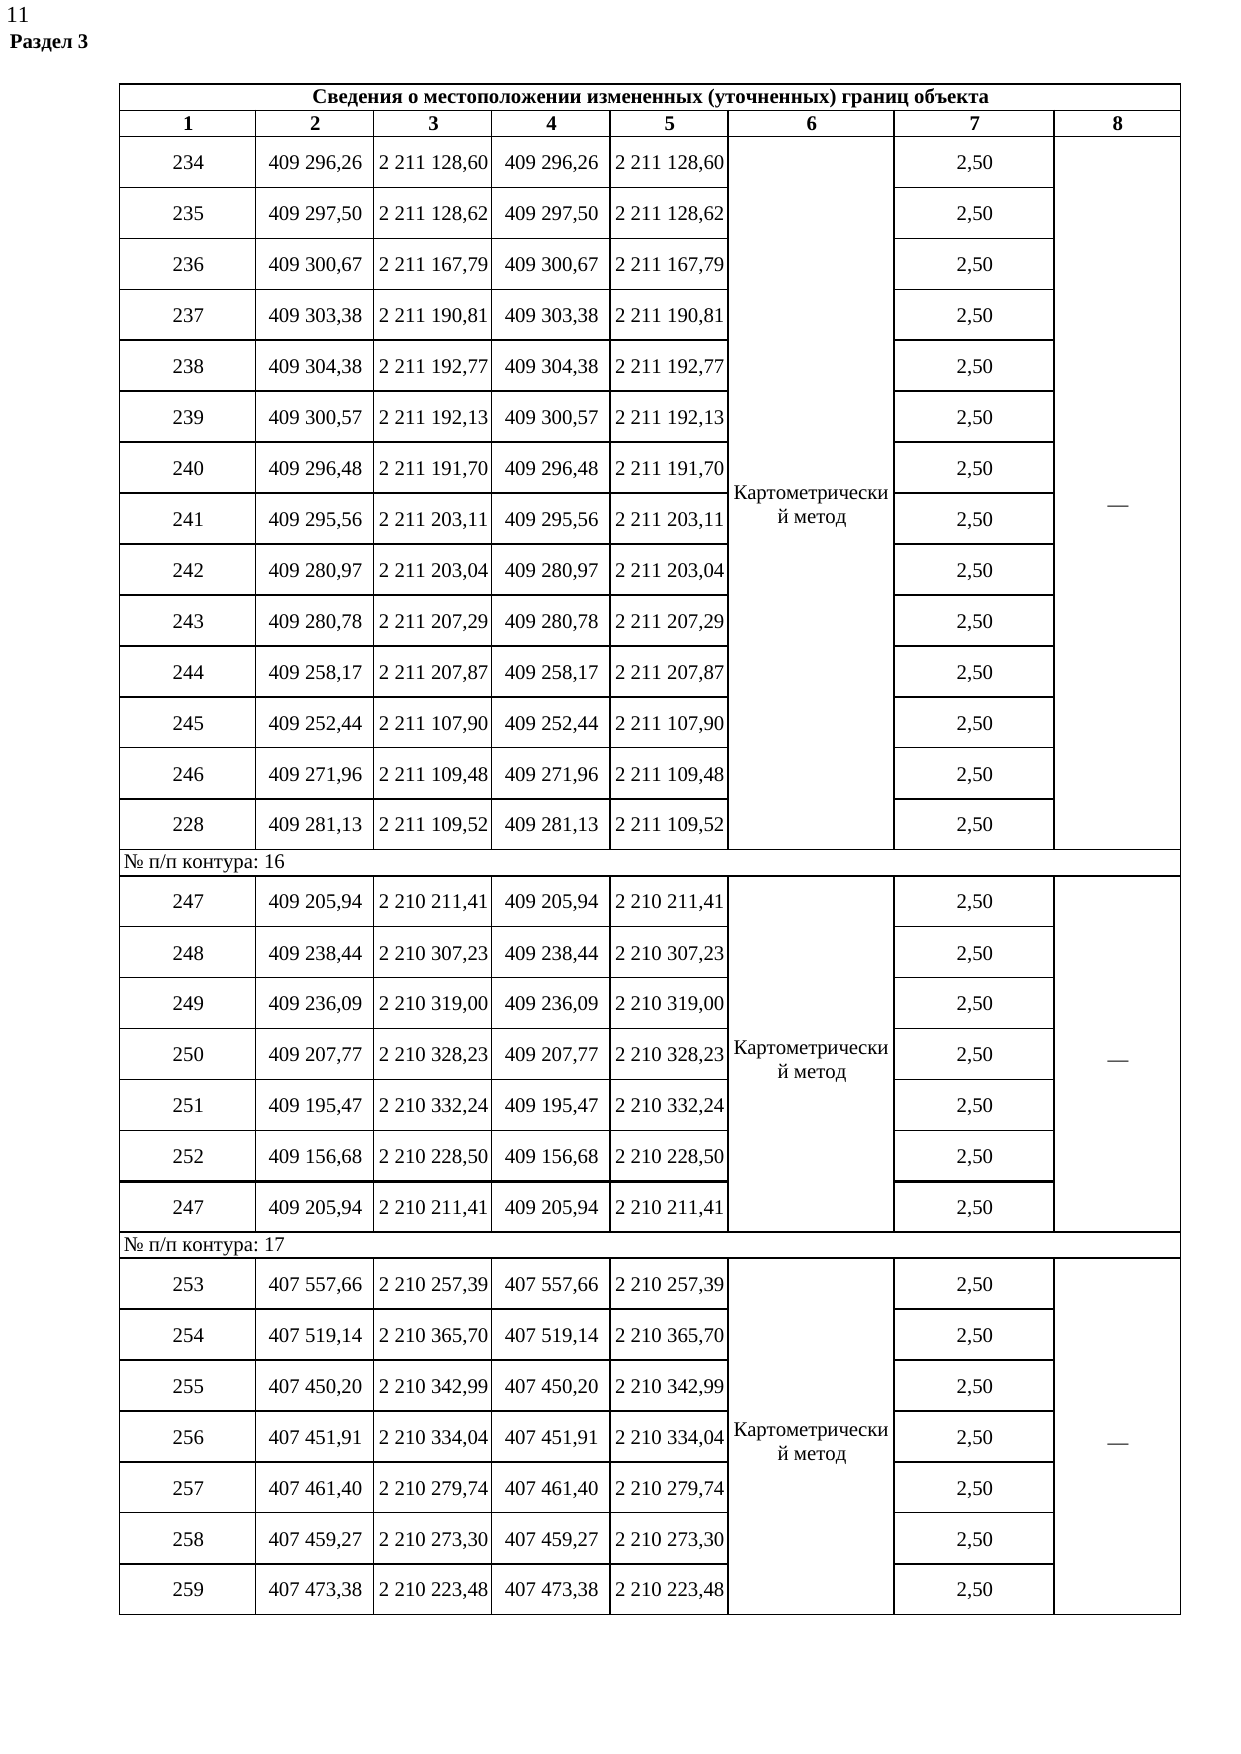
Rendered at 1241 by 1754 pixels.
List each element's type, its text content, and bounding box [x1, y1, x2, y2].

table_cell 409 207,77 [492, 1029, 609, 1079]
table_cell 409 303,38 [256, 290, 373, 339]
table_cell 407 461,40 [492, 1463, 609, 1512]
table_cell 409 281,13 [256, 800, 373, 849]
table_cell 2 210 279,74 [611, 1463, 727, 1512]
table_cell 2,50 [895, 748, 1053, 798]
table_cell 409 280,78 [256, 596, 373, 645]
table_cell 409 258,17 [492, 647, 609, 696]
table_cell 2 210 342,99 [374, 1361, 491, 1410]
table_cell 2 210 273,30 [611, 1513, 727, 1563]
table_cell 2,50 [895, 137, 1053, 187]
table_cell 2 211 192,13 [374, 392, 491, 441]
table_cell 241 [120, 494, 255, 543]
table_cell 409 297,50 [256, 188, 373, 237]
table_cell 409 300,57 [492, 392, 609, 441]
table_cell 407 461,40 [256, 1463, 373, 1512]
table_cell 228 [120, 800, 255, 849]
table_cell 409 236,09 [492, 978, 609, 1028]
table_cell 2,50 [895, 1183, 1053, 1231]
table_cell 407 557,66 [492, 1259, 609, 1308]
table_cell 247 [120, 1183, 255, 1231]
table_cell 409 205,94 [256, 877, 373, 926]
table_cell 2 211 203,11 [611, 494, 727, 543]
table_cell Картометрически й метод [729, 877, 893, 1231]
table_cell 2,50 [895, 877, 1053, 926]
table_cell 2 211 167,79 [611, 239, 727, 288]
table_cell 251 [120, 1080, 255, 1129]
table_cell 2 210 307,23 [611, 927, 727, 977]
table_cell 2 210 365,70 [374, 1310, 491, 1359]
table_cell 2,50 [895, 1565, 1053, 1614]
table_cell 2,50 [895, 1080, 1053, 1129]
table_cell 2,50 [895, 800, 1053, 849]
table_cell 1 [120, 111, 255, 136]
table_cell 407 557,66 [256, 1259, 373, 1308]
table_cell 2,50 [895, 1029, 1053, 1079]
table_cell 2 211 191,70 [611, 443, 727, 492]
table_cell 2 211 128,62 [611, 188, 727, 237]
table_cell 254 [120, 1310, 255, 1359]
table_header Сведения о местоположении измененных (уточненных) границ объекта [120, 85, 1180, 109]
table_cell 407 459,27 [256, 1513, 373, 1563]
table_cell 409 304,38 [256, 341, 373, 390]
table_cell — [1055, 1259, 1180, 1614]
table_cell 407 450,20 [256, 1361, 373, 1410]
table_cell 2,50 [895, 1310, 1053, 1359]
table_cell 247 [120, 877, 255, 926]
table_cell 409 207,77 [256, 1029, 373, 1079]
table_cell 2 211 167,79 [374, 239, 491, 288]
table_cell 2,50 [895, 978, 1053, 1028]
table_cell 2 210 332,24 [611, 1080, 727, 1129]
table_cell — [1055, 877, 1180, 1231]
table_cell 2 210 223,48 [374, 1565, 491, 1614]
table_cell 409 205,94 [492, 877, 609, 926]
table_cell 7 [895, 111, 1053, 136]
table_cell 2 210 211,41 [611, 1183, 727, 1231]
table_cell 409 300,67 [492, 239, 609, 288]
table_cell 259 [120, 1565, 255, 1614]
table_cell 246 [120, 748, 255, 798]
table_cell 409 156,68 [492, 1131, 609, 1180]
table_cell 409 271,96 [256, 748, 373, 798]
table_cell 2 211 207,29 [374, 596, 491, 645]
table_cell 409 300,57 [256, 392, 373, 441]
table_cell 244 [120, 647, 255, 696]
table_cell 2 211 192,77 [611, 341, 727, 390]
table_cell 409 280,97 [492, 545, 609, 594]
table_cell 240 [120, 443, 255, 492]
table_cell 2,50 [895, 1131, 1053, 1180]
table_cell 2 211 190,81 [374, 290, 491, 339]
table_cell 2 210 328,23 [374, 1029, 491, 1079]
table_cell 409 296,48 [256, 443, 373, 492]
table_cell 2 211 190,81 [611, 290, 727, 339]
table_cell 2 211 203,04 [611, 545, 727, 594]
table_cell 2,50 [895, 341, 1053, 390]
table_cell 2,50 [895, 1463, 1053, 1512]
table_cell 2 210 228,50 [611, 1131, 727, 1180]
table_cell 2 211 128,60 [374, 137, 491, 187]
table_cell 409 195,47 [256, 1080, 373, 1129]
table_cell 409 295,56 [256, 494, 373, 543]
table_cell 3 [374, 111, 491, 136]
table_cell 407 459,27 [492, 1513, 609, 1563]
table_cell 2 210 228,50 [374, 1131, 491, 1180]
table_cell 2,50 [895, 443, 1053, 492]
table_cell 2 211 107,90 [374, 698, 491, 747]
table_cell 409 236,09 [256, 978, 373, 1028]
table_cell 2 211 207,29 [611, 596, 727, 645]
table_cell 5 [611, 111, 727, 136]
table_cell 234 [120, 137, 255, 187]
table_cell 2 211 191,70 [374, 443, 491, 492]
table_cell 2 210 257,39 [611, 1259, 727, 1308]
table_cell 2 211 128,60 [611, 137, 727, 187]
table_cell 2,50 [895, 647, 1053, 696]
table_cell 242 [120, 545, 255, 594]
table_cell 409 238,44 [492, 927, 609, 977]
table_cell 409 195,47 [492, 1080, 609, 1129]
table_cell 407 473,38 [492, 1565, 609, 1614]
table_cell 249 [120, 978, 255, 1028]
table_cell 2 211 207,87 [611, 647, 727, 696]
table_cell 252 [120, 1131, 255, 1180]
table_cell 2 210 273,30 [374, 1513, 491, 1563]
table_cell 2,50 [895, 290, 1053, 339]
table_cell 409 295,56 [492, 494, 609, 543]
table_cell 409 280,78 [492, 596, 609, 645]
table_cell 2 [256, 111, 373, 136]
table_cell 2,50 [895, 596, 1053, 645]
table_cell 2 211 203,04 [374, 545, 491, 594]
table_cell 243 [120, 596, 255, 645]
table_cell 2 210 223,48 [611, 1565, 727, 1614]
table_cell 2 211 109,48 [611, 748, 727, 798]
table_cell 2,50 [895, 494, 1053, 543]
table_cell 409 205,94 [492, 1183, 609, 1231]
table_cell 407 519,14 [256, 1310, 373, 1359]
table_cell 409 205,94 [256, 1183, 373, 1231]
table_cell 407 450,20 [492, 1361, 609, 1410]
table_cell 2 211 109,52 [611, 800, 727, 849]
table_cell 2 210 342,99 [611, 1361, 727, 1410]
table_cell 258 [120, 1513, 255, 1563]
table_cell 255 [120, 1361, 255, 1410]
table_cell 407 473,38 [256, 1565, 373, 1614]
table_cell 2 210 211,41 [374, 1183, 491, 1231]
table_cell 2,50 [895, 1412, 1053, 1461]
table_cell № п/п контура: 16 [120, 850, 1180, 875]
table_cell 248 [120, 927, 255, 977]
table_cell 2,50 [895, 1361, 1053, 1410]
table_cell 236 [120, 239, 255, 288]
table_cell 235 [120, 188, 255, 237]
table_cell 2 210 319,00 [374, 978, 491, 1028]
table_cell 2,50 [895, 188, 1053, 237]
table_cell 409 252,44 [256, 698, 373, 747]
table_cell 2 210 211,41 [374, 877, 491, 926]
table_cell 2 211 109,52 [374, 800, 491, 849]
table_cell 245 [120, 698, 255, 747]
table_cell 2,50 [895, 545, 1053, 594]
table_cell 2 210 334,04 [374, 1412, 491, 1461]
table_cell 2 210 332,24 [374, 1080, 491, 1129]
table_cell 2,50 [895, 927, 1053, 977]
table_cell 409 238,44 [256, 927, 373, 977]
table_cell 409 296,26 [256, 137, 373, 187]
table_cell 2 210 307,23 [374, 927, 491, 977]
table_cell 2 210 211,41 [611, 877, 727, 926]
table_cell 409 304,38 [492, 341, 609, 390]
table_cell 2 211 203,11 [374, 494, 491, 543]
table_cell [729, 1259, 893, 1614]
table_cell 2,50 [895, 392, 1053, 441]
table_cell 2 211 192,77 [374, 341, 491, 390]
table_cell 2 211 109,48 [374, 748, 491, 798]
table_cell 2 210 257,39 [374, 1259, 491, 1308]
table_cell 250 [120, 1029, 255, 1079]
table_cell 409 300,67 [256, 239, 373, 288]
table_cell 2 211 207,87 [374, 647, 491, 696]
table_cell 6 [729, 111, 893, 136]
table_cell 2,50 [895, 1259, 1053, 1308]
table_cell 409 296,48 [492, 443, 609, 492]
table_cell 256 [120, 1412, 255, 1461]
table_cell 8 [1055, 111, 1180, 136]
table_cell 409 296,26 [492, 137, 609, 187]
table_cell 239 [120, 392, 255, 441]
table_cell 409 258,17 [256, 647, 373, 696]
table_cell 2 210 328,23 [611, 1029, 727, 1079]
table_cell 2 211 192,13 [611, 392, 727, 441]
table_cell № п/п контура: 17 [120, 1233, 1180, 1257]
table_cell 2,50 [895, 698, 1053, 747]
table_cell 407 519,14 [492, 1310, 609, 1359]
table_cell 4 [492, 111, 609, 136]
table_cell 409 303,38 [492, 290, 609, 339]
table_cell 2 210 365,70 [611, 1310, 727, 1359]
table_cell 2 211 128,62 [374, 188, 491, 237]
table_cell 2 211 107,90 [611, 698, 727, 747]
table_cell 409 271,96 [492, 748, 609, 798]
table_cell 409 297,50 [492, 188, 609, 237]
table_cell 409 156,68 [256, 1131, 373, 1180]
table_cell 257 [120, 1463, 255, 1512]
table_cell 2 210 319,00 [611, 978, 727, 1028]
table_cell 2,50 [895, 1513, 1053, 1563]
table_cell 407 451,91 [492, 1412, 609, 1461]
table_cell 2 210 334,04 [611, 1412, 727, 1461]
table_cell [729, 137, 893, 849]
table_cell 407 451,91 [256, 1412, 373, 1461]
table_cell 253 [120, 1259, 255, 1308]
table_cell 238 [120, 341, 255, 390]
table_cell — [1055, 137, 1180, 849]
table_cell 2,50 [895, 239, 1053, 288]
table_cell 409 252,44 [492, 698, 609, 747]
table_cell 409 280,97 [256, 545, 373, 594]
table_cell 237 [120, 290, 255, 339]
table_cell 2 210 279,74 [374, 1463, 491, 1512]
table_cell 409 281,13 [492, 800, 609, 849]
